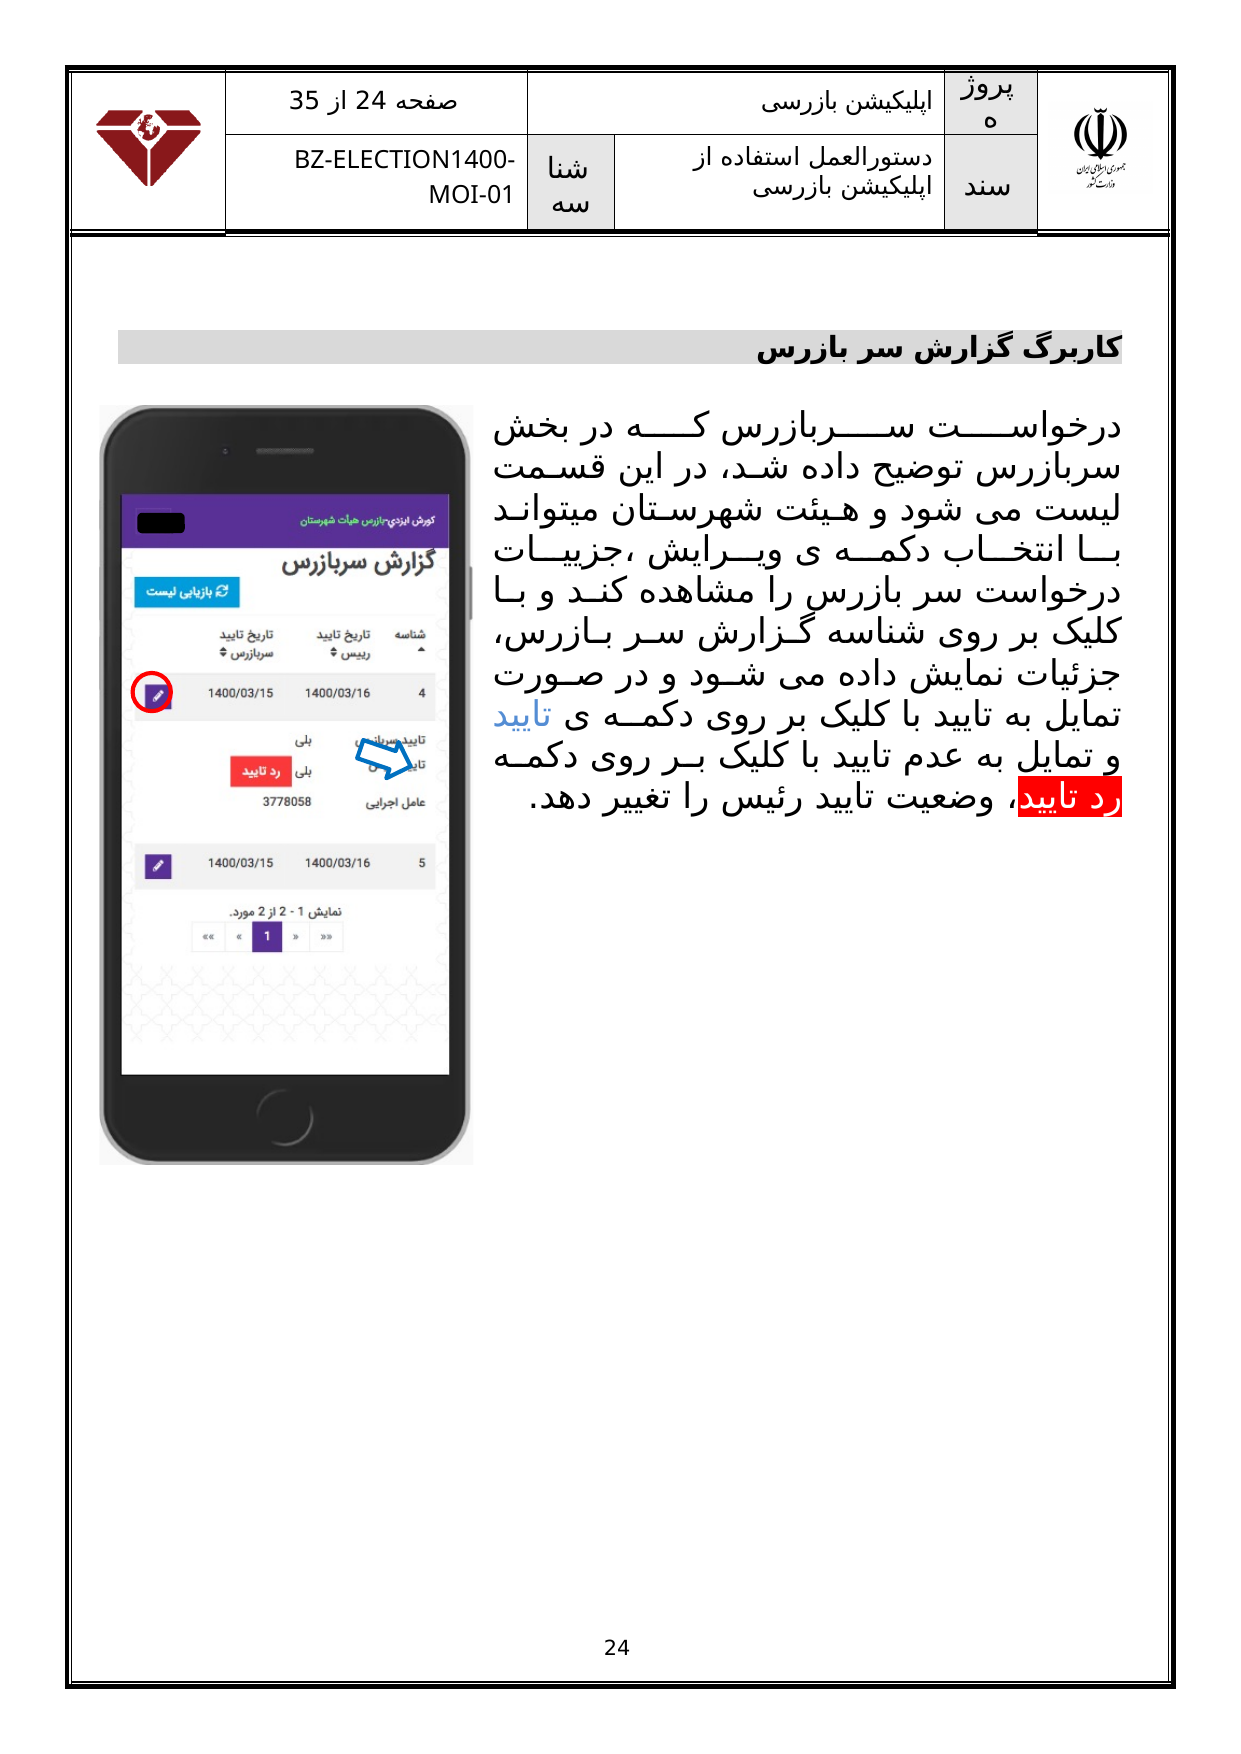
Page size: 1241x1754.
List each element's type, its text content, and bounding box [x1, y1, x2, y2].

picture [99, 405, 474, 1165]
picture [1048, 101, 1153, 194]
picture [94, 110, 201, 186]
subtitle کاربرگ گزارش سر بازرس [118, 330, 1122, 364]
text درخواست سربازرس که در بخش سربازرس توضیح داده شد، در این قسمت لیست می شود و هیئت شهرستان میتواند با انتخاب دکمه ی ویرایش ،جزییات درخواست سر بازرس را مشاهده کند و با کلیک بر روی شناسه گزارش سر بازرس، جزئیات نمایش داده می شود و در صورت تمایل به تایید با کلیک بر روی دکمه ی تایید و تمایل به عدم تایید با کلیک بر روی دکمه رد تایید، وضعیت تایید رئیس را تغییر دهد. [474, 405, 1122, 817]
